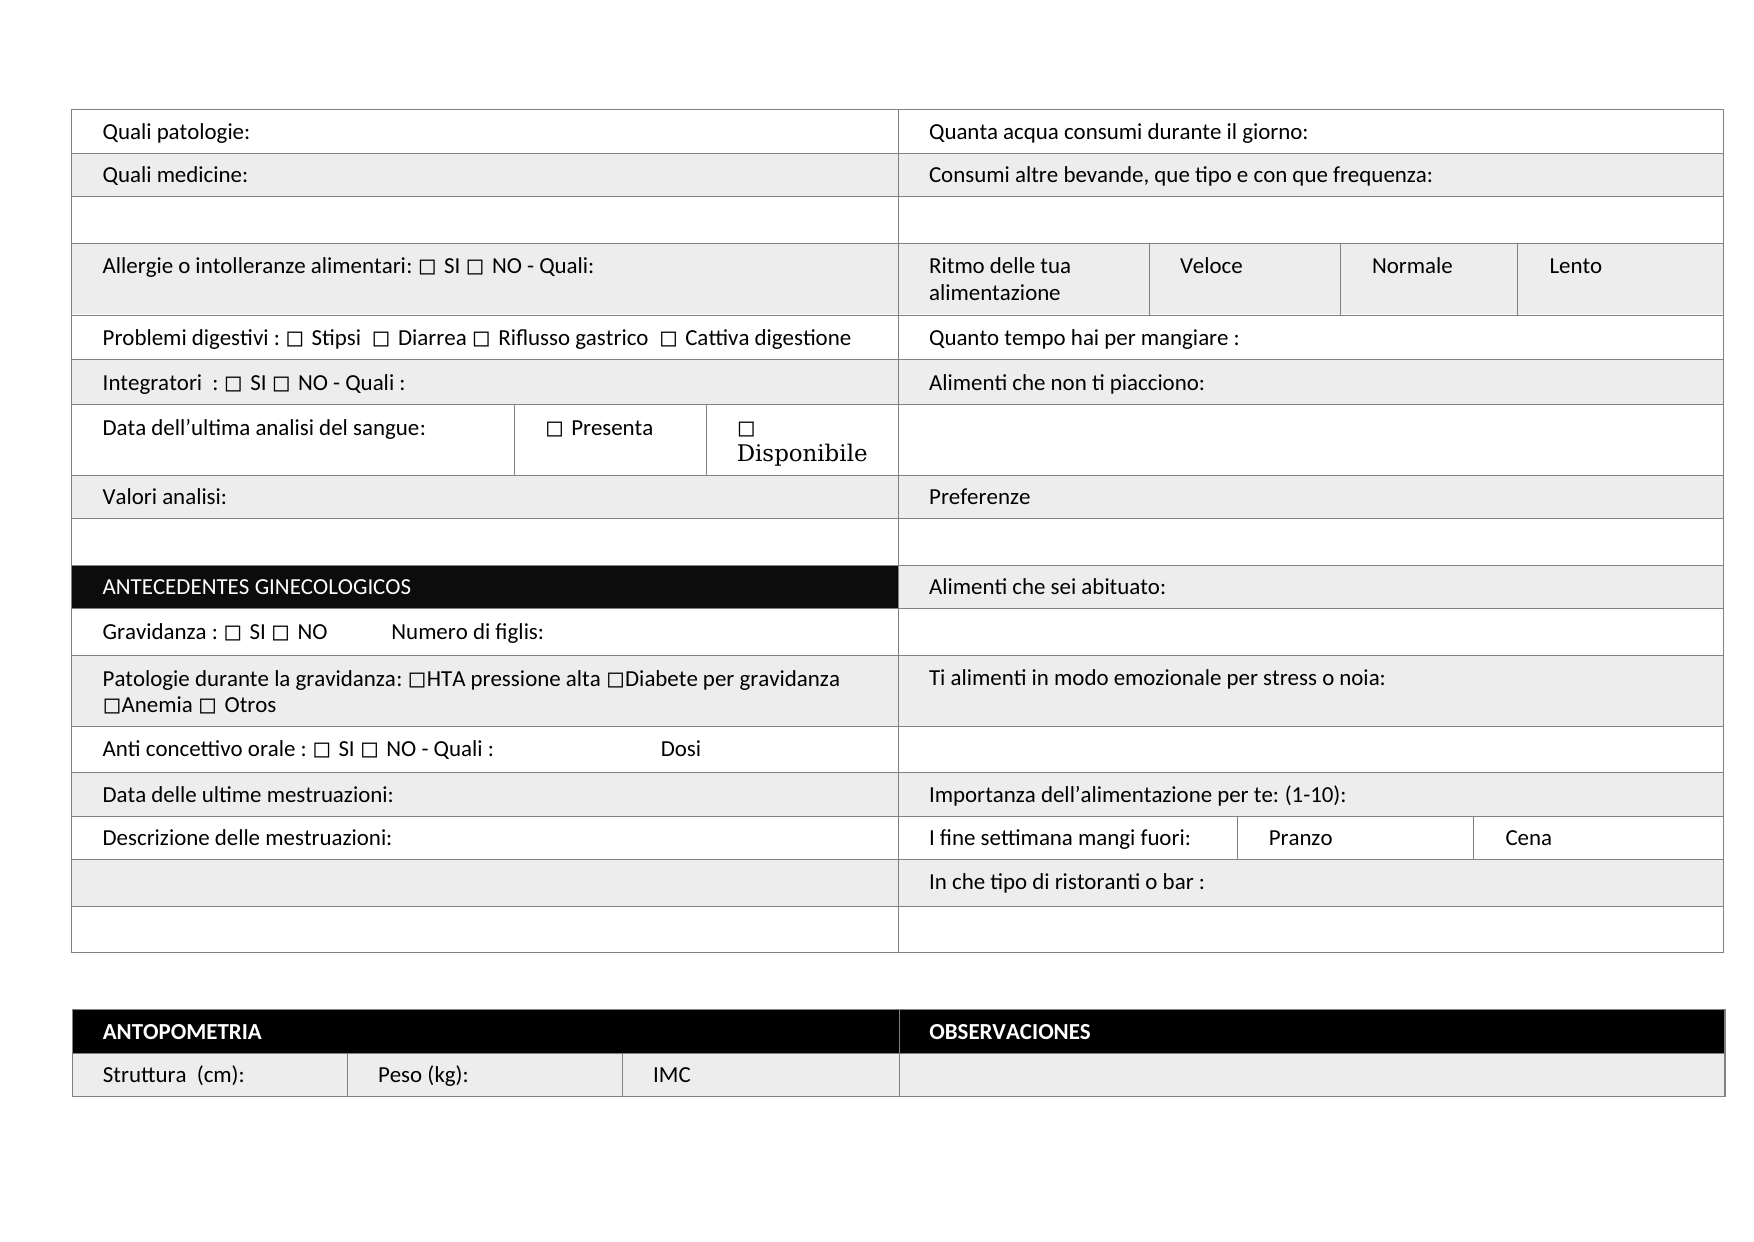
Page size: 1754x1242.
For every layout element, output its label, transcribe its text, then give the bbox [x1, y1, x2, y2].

table_cell [900, 1054, 1724, 1096]
table_cell [72, 519, 898, 565]
table_cell Quanta acqua consumi durante il giorno: [899, 110, 1723, 153]
table_cell [899, 405, 1723, 475]
table_cell Problemi digestivi : ◻ Stipsi ◻ Diarrea ◻ Riflusso gastrico ◻ Cattiva digestione [72, 316, 898, 359]
table_cell [72, 907, 898, 952]
table_cell Descrizione delle mestruazioni: [72, 817, 898, 859]
table_cell [899, 197, 1723, 243]
table_cell Ti alimenti in modo emozionale per stress o noia: [899, 656, 1723, 726]
table_cell Alimenti che non ti piacciono: [899, 360, 1723, 404]
table_cell Importanza dell’alimentazione per te: (1-10): [899, 773, 1723, 816]
table_cell [899, 727, 1723, 772]
table_cell Gravidanza : ◻ SI ◻ NO Numero di figlis: [72, 609, 898, 655]
table_cell Data delle ultime mestruazioni: [72, 773, 898, 816]
table_cell Veloce [1150, 244, 1340, 314]
table_cell Quali medicine: [72, 154, 898, 196]
table_cell Peso (kg): [348, 1054, 622, 1096]
table_cell ◻ Disponibile [707, 405, 898, 475]
table_cell IMC [623, 1054, 899, 1096]
table_cell Struttura (cm): [73, 1054, 347, 1096]
table_header ANTOPOMETRIA [73, 1010, 899, 1053]
table_cell [899, 609, 1723, 655]
table_cell Anti concettivo orale : ◻ SI ◻ NO - Quali : Dosi [72, 727, 898, 772]
table_cell Quali patologie: [72, 110, 898, 153]
table_cell Preferenze [899, 476, 1723, 518]
table_cell Alimenti che sei abituato: [899, 566, 1723, 608]
table_header OBSERVACIONES [900, 1010, 1724, 1053]
table_cell [72, 197, 898, 243]
table_cell Pranzo [1238, 817, 1473, 859]
table_cell [899, 519, 1723, 565]
table_cell In che tipo di ristoranti o bar : [899, 860, 1723, 906]
table_cell Patologie durante la gravidanza: ◻HTA pressione alta ◻Diabete per gravidanza ◻Anemia ◻ Otros [72, 656, 898, 726]
table_cell Normale [1341, 244, 1517, 314]
table_cell Ritmo delle tua alimentazione [899, 244, 1149, 314]
table_cell Allergie o intolleranze alimentari: ◻ SI ◻ NO - Quali: [72, 244, 898, 314]
table_cell Data dell’ultima analisi del sangue: [72, 405, 514, 475]
table_cell Quanto tempo hai per mangiare : [899, 316, 1723, 359]
table_cell [899, 907, 1723, 952]
table_cell I fine settimana mangi fuori: [899, 817, 1237, 859]
table_cell ANTECEDENTES GINECOLOGICOS [72, 566, 898, 608]
table_cell ◻ Presenta [515, 405, 706, 475]
table_cell Cena [1474, 817, 1723, 859]
table_cell Lento [1518, 244, 1723, 314]
table_cell Consumi altre bevande, que tipo e con que frequenza: [899, 154, 1723, 196]
table_cell Valori analisi: [72, 476, 898, 518]
table_cell Integratori : ◻ SI ◻ NO - Quali : [72, 360, 898, 404]
table_cell [72, 860, 898, 906]
